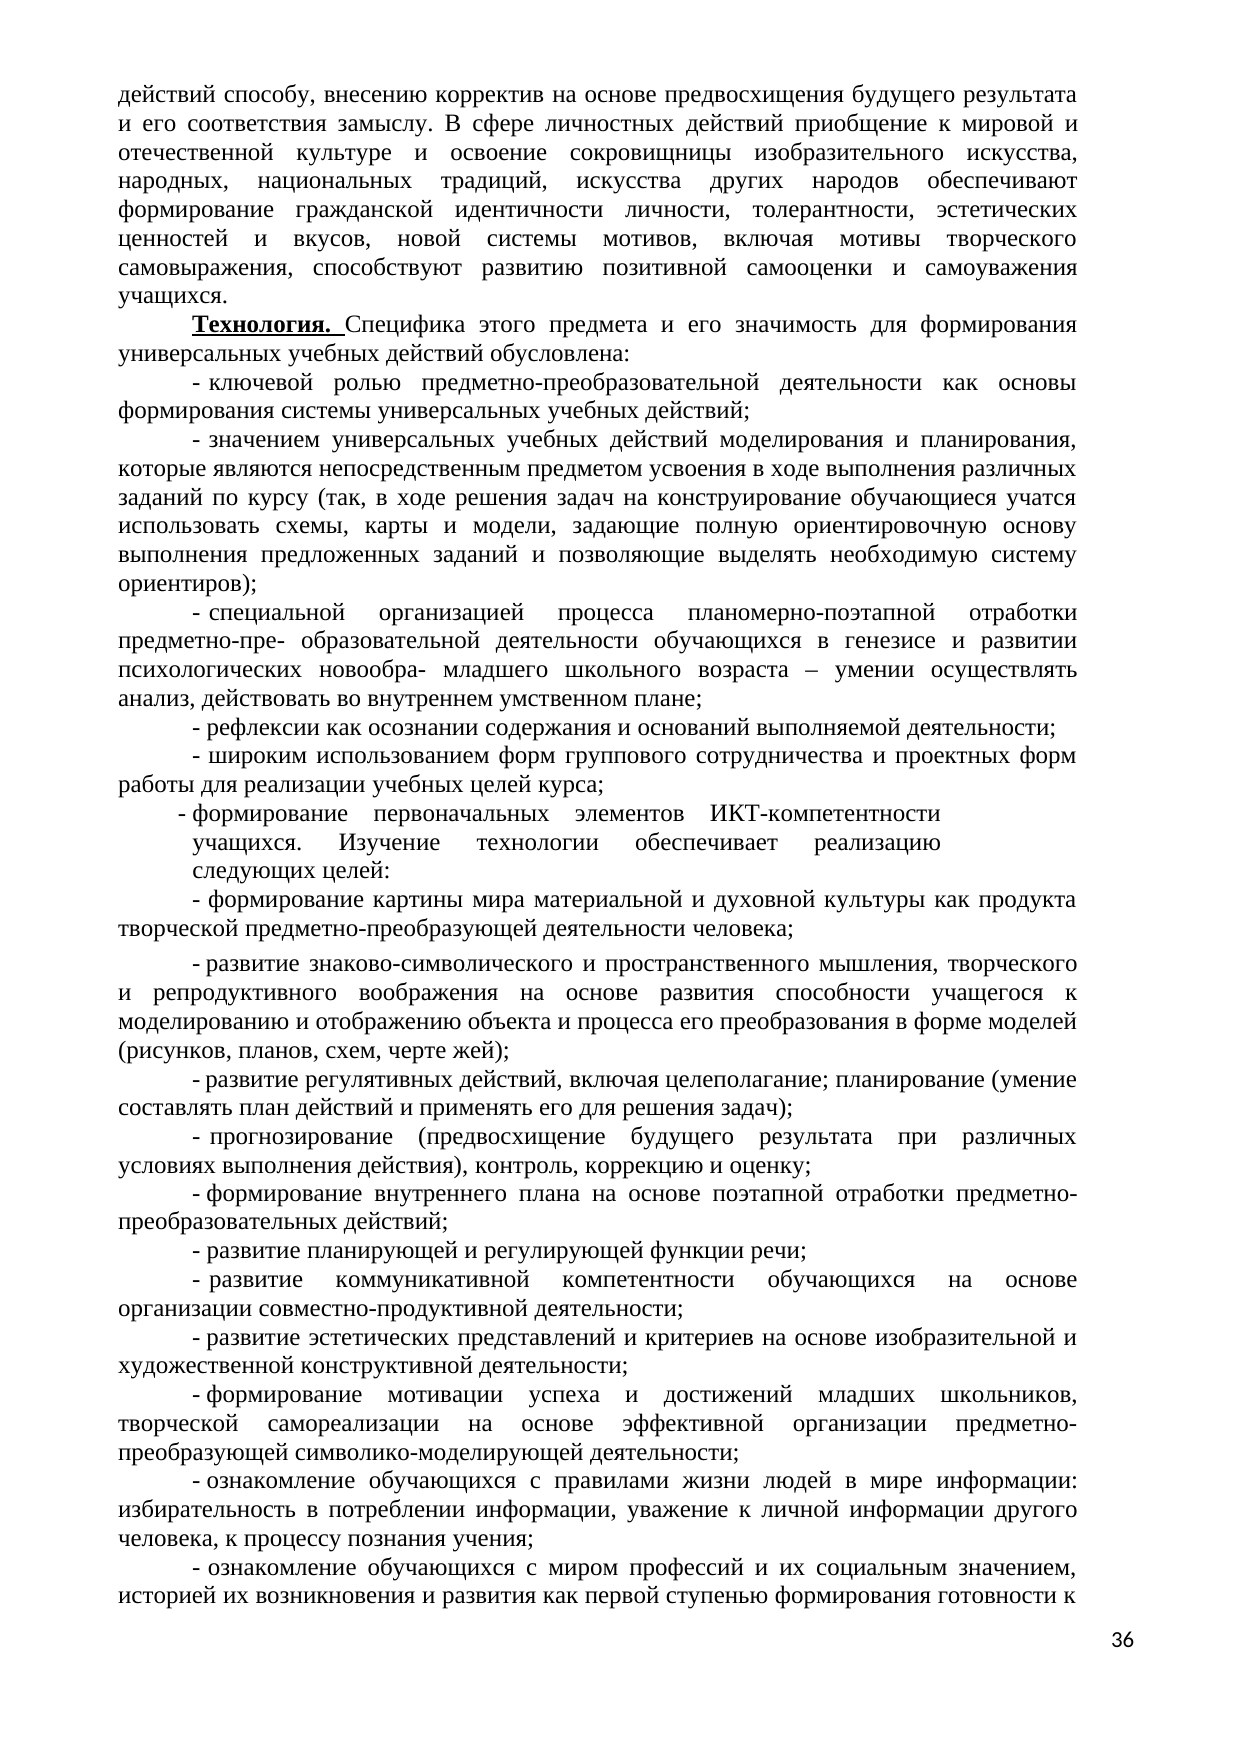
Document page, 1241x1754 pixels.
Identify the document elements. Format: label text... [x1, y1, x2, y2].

list развитие планирующей и регулирующей функции речи; [192, 1235, 1166, 1264]
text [118, 79, 1078, 309]
list формирование внутреннего плана на основе поэтапной отработки предметно-преобразовательных действий; [118, 1179, 1078, 1235]
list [118, 1552, 1077, 1609]
list развитие знаково-символического и пространственного мышления, творческого и репродуктивного воображения на основе развития способности учащегося к моделированию и отображению объекта и процесса его преобразования в форме моделей (рисунков, планов, схем, черте жей); [118, 948, 1078, 1063]
list развитие эстетических представлений и критериев на основе изобразительной и художественной конструктивной деятельности; [118, 1322, 1077, 1379]
text Технология. Специфика этого предмета и его значимость для формирования универсальных учебных действий обусловлена: [118, 309, 1078, 367]
list ознакомление обучающихся с правилами жизни людей в мире информации: избирательность в потреблении информации, уважение к личной информации другого человека, к процессу познания учения; [118, 1465, 1078, 1552]
list широким использованием форм группового сотрудничества и проектных форм работы для реализации учебных целей курса; [118, 741, 1077, 798]
list формирование первоначальных элементов ИКТ-компетентности учащихся. Изучение технологии обеспечивает реализацию следующих целей: [178, 798, 941, 884]
list формирование картины мира материальной и духовной культуры как продукта творческой предметно-преобразующей деятельности человека; [118, 884, 1077, 942]
list прогнозирование (предвосхищение будущего результата при различных условиях выполнения действия), контроль, коррекцию и оценку; [118, 1121, 1077, 1179]
list развитие регулятивных действий, включая целеполагание; планирование (умение составлять план действий и применять его для решения задач); [118, 1064, 1077, 1121]
list ключевой ролью предметно-преобразовательной деятельности как основы формирования системы универсальных учебных действий; [118, 367, 1077, 424]
list развитие коммуникативной компетентности обучающихся на основе организации совместно-продуктивной деятельности; [118, 1264, 1078, 1322]
list специальной организацией процесса планомерно-поэтапной отработки предметно-пре- образовательной деятельности обучающихся в генезисе и развитии психологических новообра- младшего школьного возраста – умении осуществлять анализ, действовать во внутреннем умственном плане; [118, 597, 1078, 712]
list рефлексии как осознании содержания и оснований выполняемой деятельности; [192, 712, 1166, 740]
list значением универсальных учебных действий моделирования и планирования, которые являются непосредственным предметом усвоения в ходе выполнения различных заданий по курсу (так, в ходе решения задач на конструирование обучающиеся учатся использовать схемы, карты и модели, задающие полную ориентировочную основу выполнения предложенных заданий и позволяющие выделять необходимую систему ориентиров); [118, 424, 1077, 597]
list формирование мотивации успеха и достижений младших школьников, творческой самореализации на основе эффективной организации предметно-преобразующей символико-моделирующей деятельности; [118, 1379, 1078, 1465]
